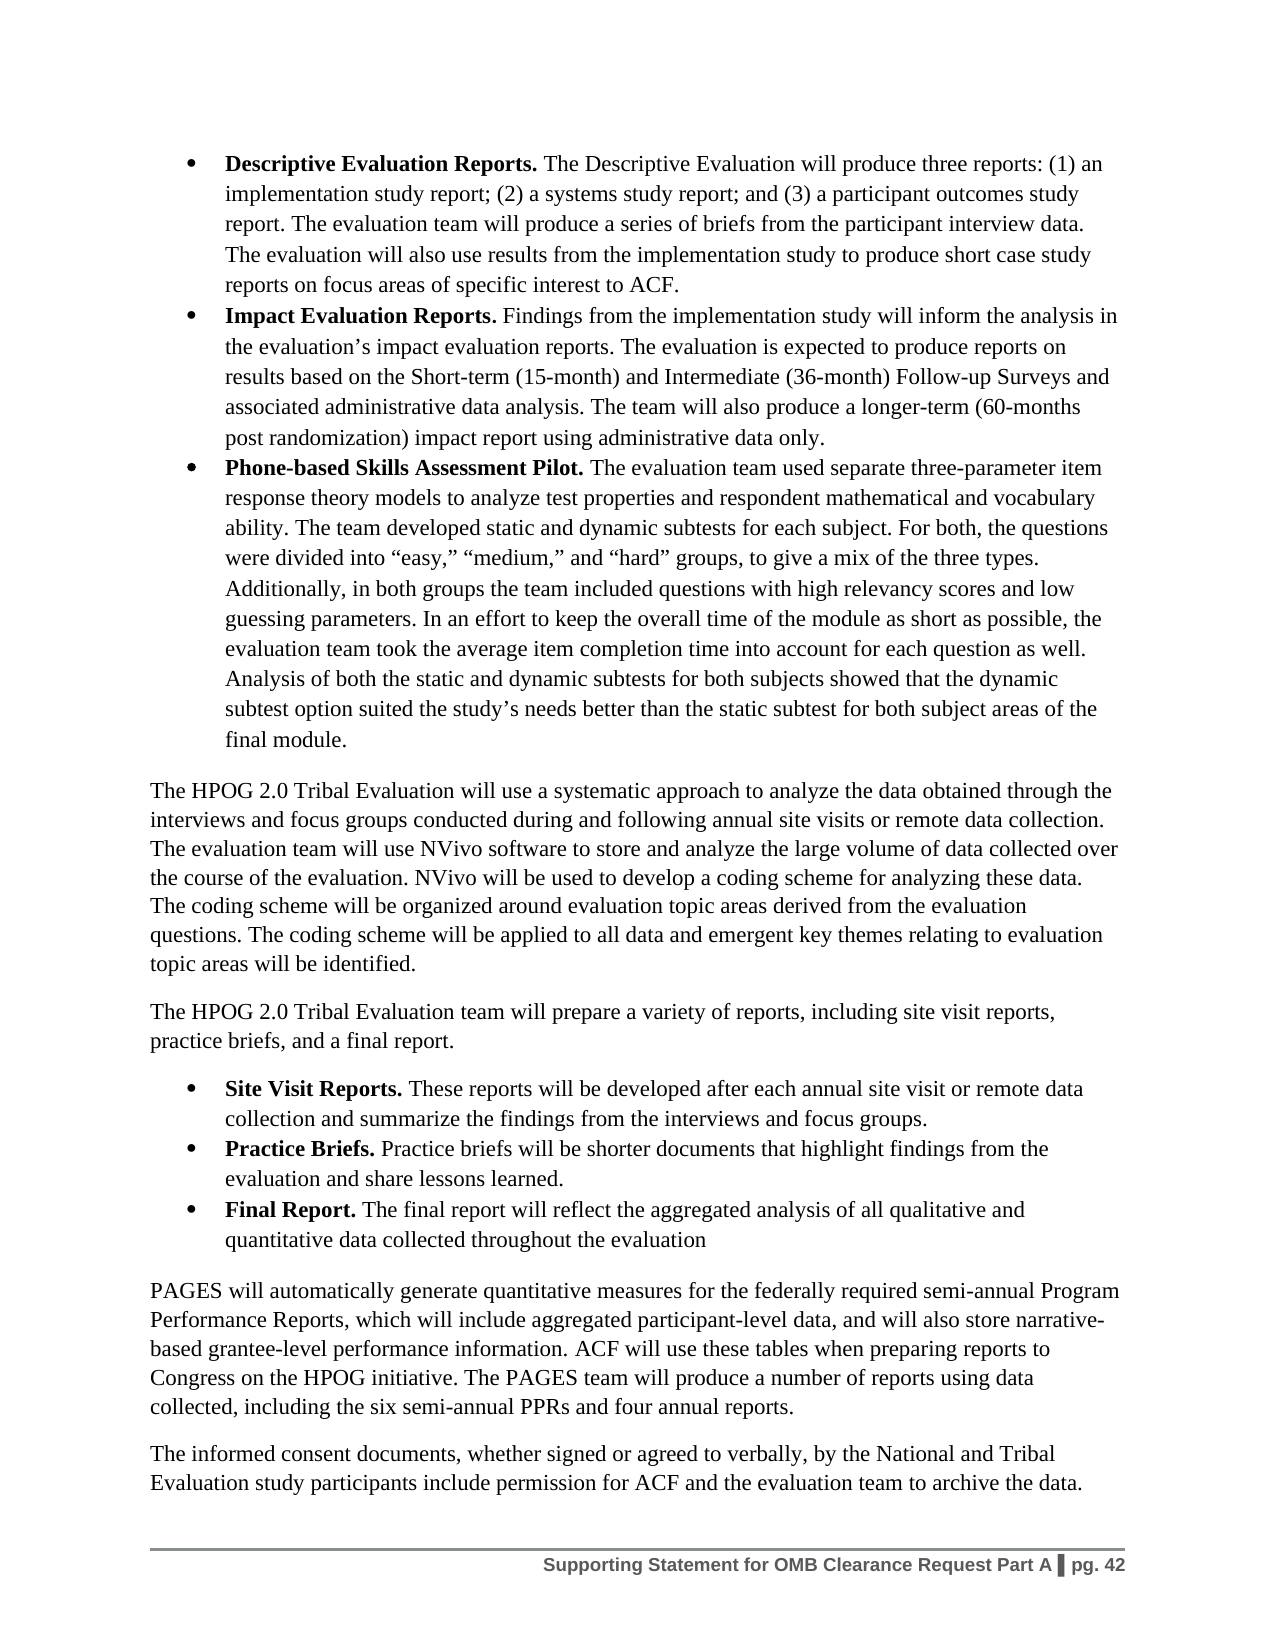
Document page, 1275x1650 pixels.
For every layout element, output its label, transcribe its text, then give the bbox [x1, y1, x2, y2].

list Impact Evaluation Reports. Findings from the implementation study will inform the analysis in the evaluation’s impact evaluation reports. The evaluation is expected to produce reports on results based on the Short-term (15-month) and Intermediate (36-month) Follow-up Surveys and associated administrative data analysis. The team will also produce a longer-term (60-months post randomization) impact report using administrative data only. [187, 301, 1125, 450]
text The HPOG 2.0 Tribal Evaluation team will prepare a variety of reports, including site visit reports, practice briefs, and a final report. [150, 998, 1125, 1053]
list Descriptive Evaluation Reports. The Descriptive Evaluation will produce three reports: (1) an implementation study report; (2) a systems study report; and (3) a participant outcomes study report. The evaluation team will produce a series of briefs from the participant interview data. The evaluation will also use results from the implementation study to produce short case study reports on focus areas of specific interest to ACF. [187, 150, 1125, 297]
text The HPOG 2.0 Tribal Evaluation will use a systematic approach to analyze the data obtained through the interviews and focus groups conducted during and following annual site visits or remote data collection. The evaluation team will use NVivo software to store and analyze the large volume of data collected over the course of the evaluation. NVivo will be used to develop a coding scheme for analyzing these data. The coding scheme will be organized around evaluation topic areas derived from the evaluation questions. The coding scheme will be applied to all data and emergent key themes relating to evaluation topic areas will be identified. [150, 777, 1125, 977]
list Final Report. The final report will reflect the aggregated analysis of all qualitative and quantitative data collected throughout the evaluation [187, 1196, 1125, 1252]
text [150, 1440, 1125, 1496]
text PAGES will automatically generate quantitative measures for the federally required semi-annual Program Performance Reports, which will include aggregated participant-level data, and will also store narrative-based grantee-level performance information. ACF will use these tables when preparing reports to Congress on the HPOG initiative. The PAGES team will produce a number of reports using data collected, including the six semi-annual PPRs and four annual reports. [150, 1277, 1125, 1419]
list Phone-based Skills Assessment Pilot. The evaluation team used separate three-parameter item response theory models to analyze test properties and respondent mathematical and vocabulary ability. The team developed static and dynamic subtests for each subject. For both, the questions were divided into “easy,” “medium,” and “hard” groups, to give a mix of the three types. Additionally, in both groups the team included questions with high relevancy scores and low guessing parameters. In an effort to keep the overall time of the module as short as possible, the evaluation team took the average item completion time into account for each question as well. Analysis of both the static and dynamic subtests for both subjects showed that the dynamic subtest option suited the study’s needs better than the static subtest for both subject areas of the final module. [187, 454, 1125, 752]
list Practice Briefs. Practice briefs will be shorter documents that highlight findings from the evaluation and share lessons learned. [187, 1135, 1125, 1192]
list Site Visit Reports. These reports will be developed after each annual site visit or remote data collection and summarize the findings from the interviews and focus groups. [187, 1075, 1125, 1131]
